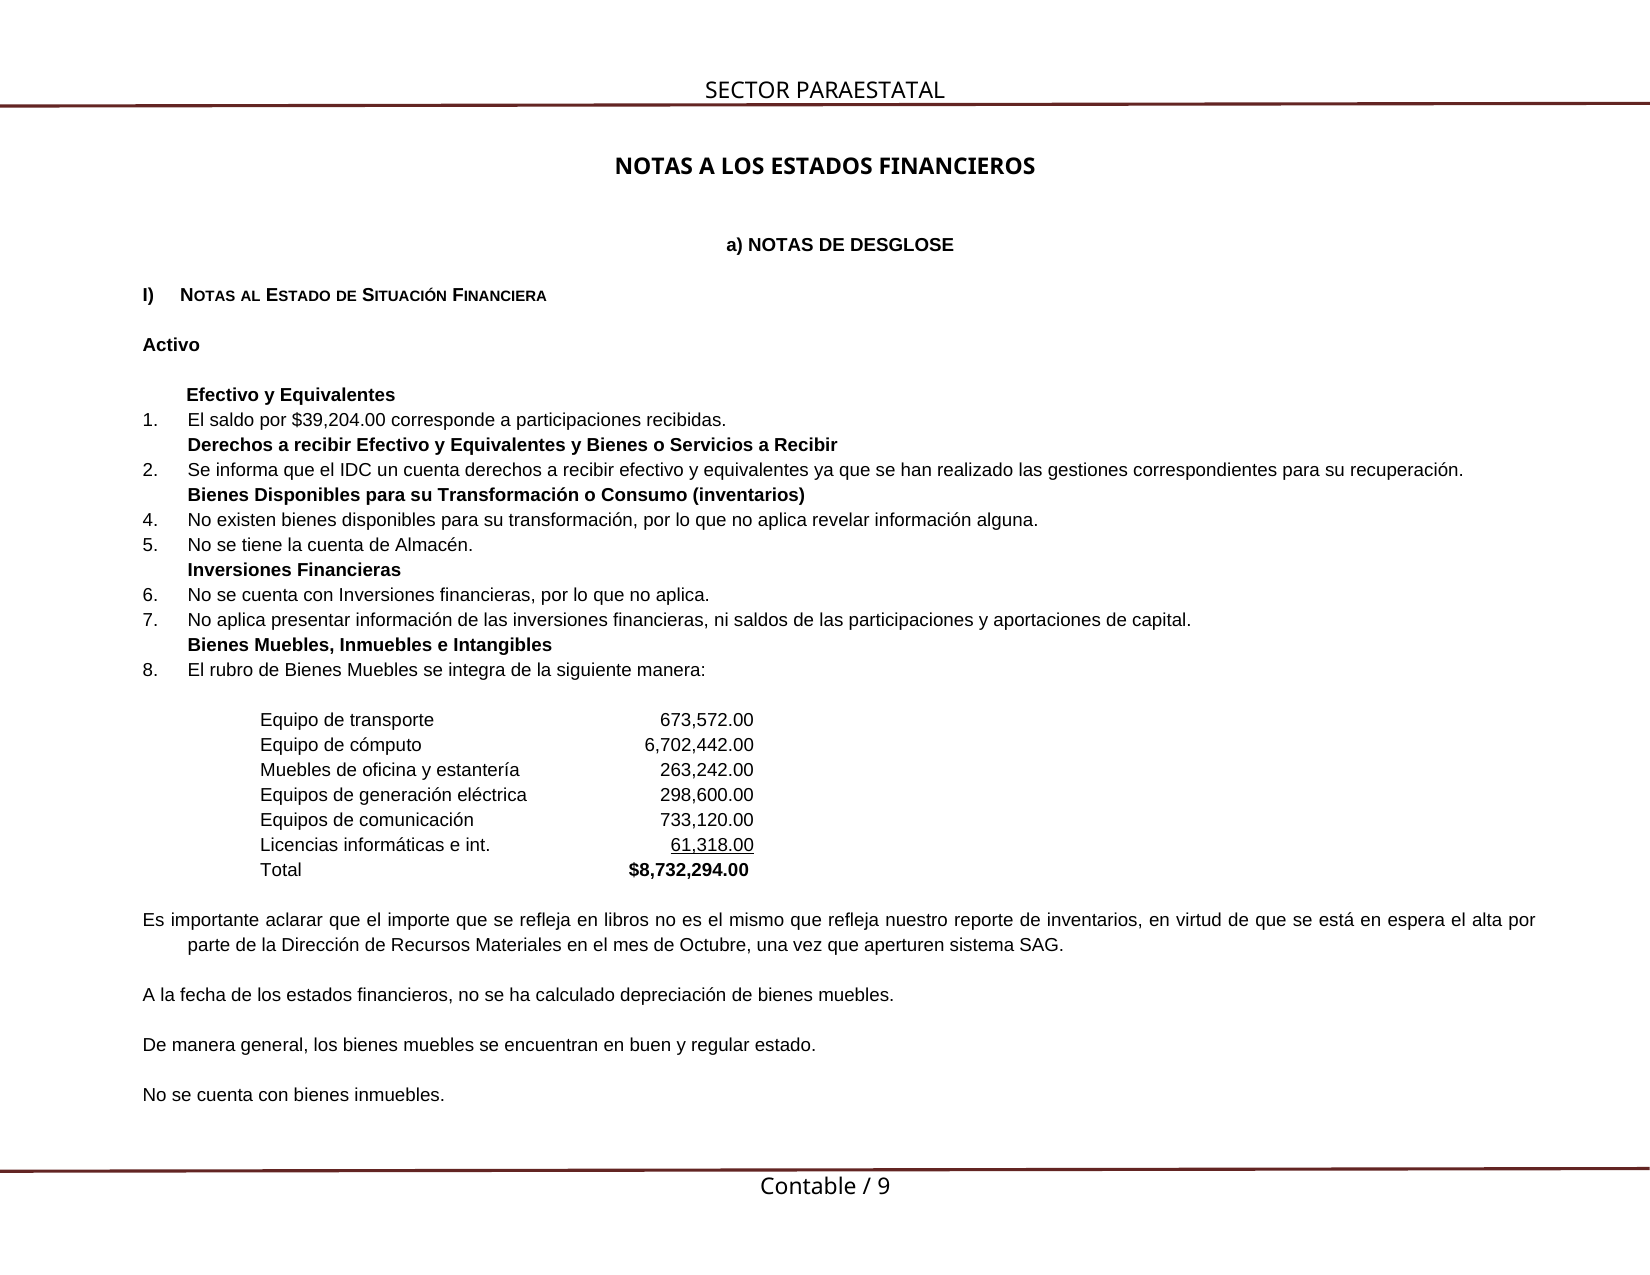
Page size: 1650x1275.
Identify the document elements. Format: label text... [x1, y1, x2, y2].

text Bienes Disponibles para su Transformación o Consumo (inventarios) [142, 482, 1537, 507]
text Activo [112, 332, 1537, 357]
text I) Notas al Estado de Situación Financiera [142, 282, 1537, 307]
text Derechos a recibir Efectivo y Equivalentes y Bienes o Servicios a Recibir [142, 432, 1537, 457]
text a) NOTAS DE DESGLOSE [112, 232, 1537, 257]
text Muebles de oficina y estantería 263,242.00 [142, 757, 1537, 782]
text 7. No aplica presentar información de las inversiones financieras, ni saldos de las participaciones y aportaciones de capital. [142, 607, 1537, 632]
text 6. No se cuenta con Inversiones financieras, por lo que no aplica. [142, 582, 1537, 607]
text 2. Se informa que el IDC un cuenta derechos a recibir efectivo y equivalentes ya que se han realizado las gestiones correspondientes para su recuperación. [142, 457, 1537, 482]
text A la fecha de los estados financieros, no se ha calculado depreciación de bienes muebles. [142, 982, 1537, 1007]
text Bienes Muebles, Inmuebles e Intangibles [142, 632, 1537, 657]
text Inversiones Financieras [142, 557, 1537, 582]
text 4. No existen bienes disponibles para su transformación, por lo que no aplica revelar información alguna. [142, 507, 1537, 532]
text 5. No se tiene la cuenta de Almacén. [142, 532, 1537, 557]
text De manera general, los bienes muebles se encuentran en buen y regular estado. [142, 1032, 1537, 1057]
text Equipos de comunicación 733,120.00 [142, 807, 1537, 832]
text Equipo de transporte 673,572.00 [142, 707, 1537, 732]
text NOTAS A LOS ESTADOS FINANCIEROS [112, 150, 1537, 181]
text Es importante aclarar que el importe que se refleja en libros no es el mismo que refleja nuestro reporte de inventarios, en virtud de que se está en espera el alta por parte de la Dirección de Recursos Materiales en el mes de Octubre, una vez que aperturen sistema SAG. [142, 907, 1537, 957]
text Efectivo y Equivalentes [112, 382, 1537, 407]
text Equipos de generación eléctrica 298,600.00 [142, 782, 1537, 807]
text Licencias informáticas e int. 61,318.00 [142, 832, 1537, 857]
text Total $8,732,294.00 [142, 857, 1537, 882]
text No se cuenta con bienes inmuebles. [142, 1082, 1537, 1107]
text 1. El saldo por $39,204.00 corresponde a participaciones recibidas. [142, 407, 1537, 432]
text 8. El rubro de Bienes Muebles se integra de la siguiente manera: [142, 657, 1537, 682]
text Equipo de cómputo 6,702,442.00 [142, 732, 1537, 757]
